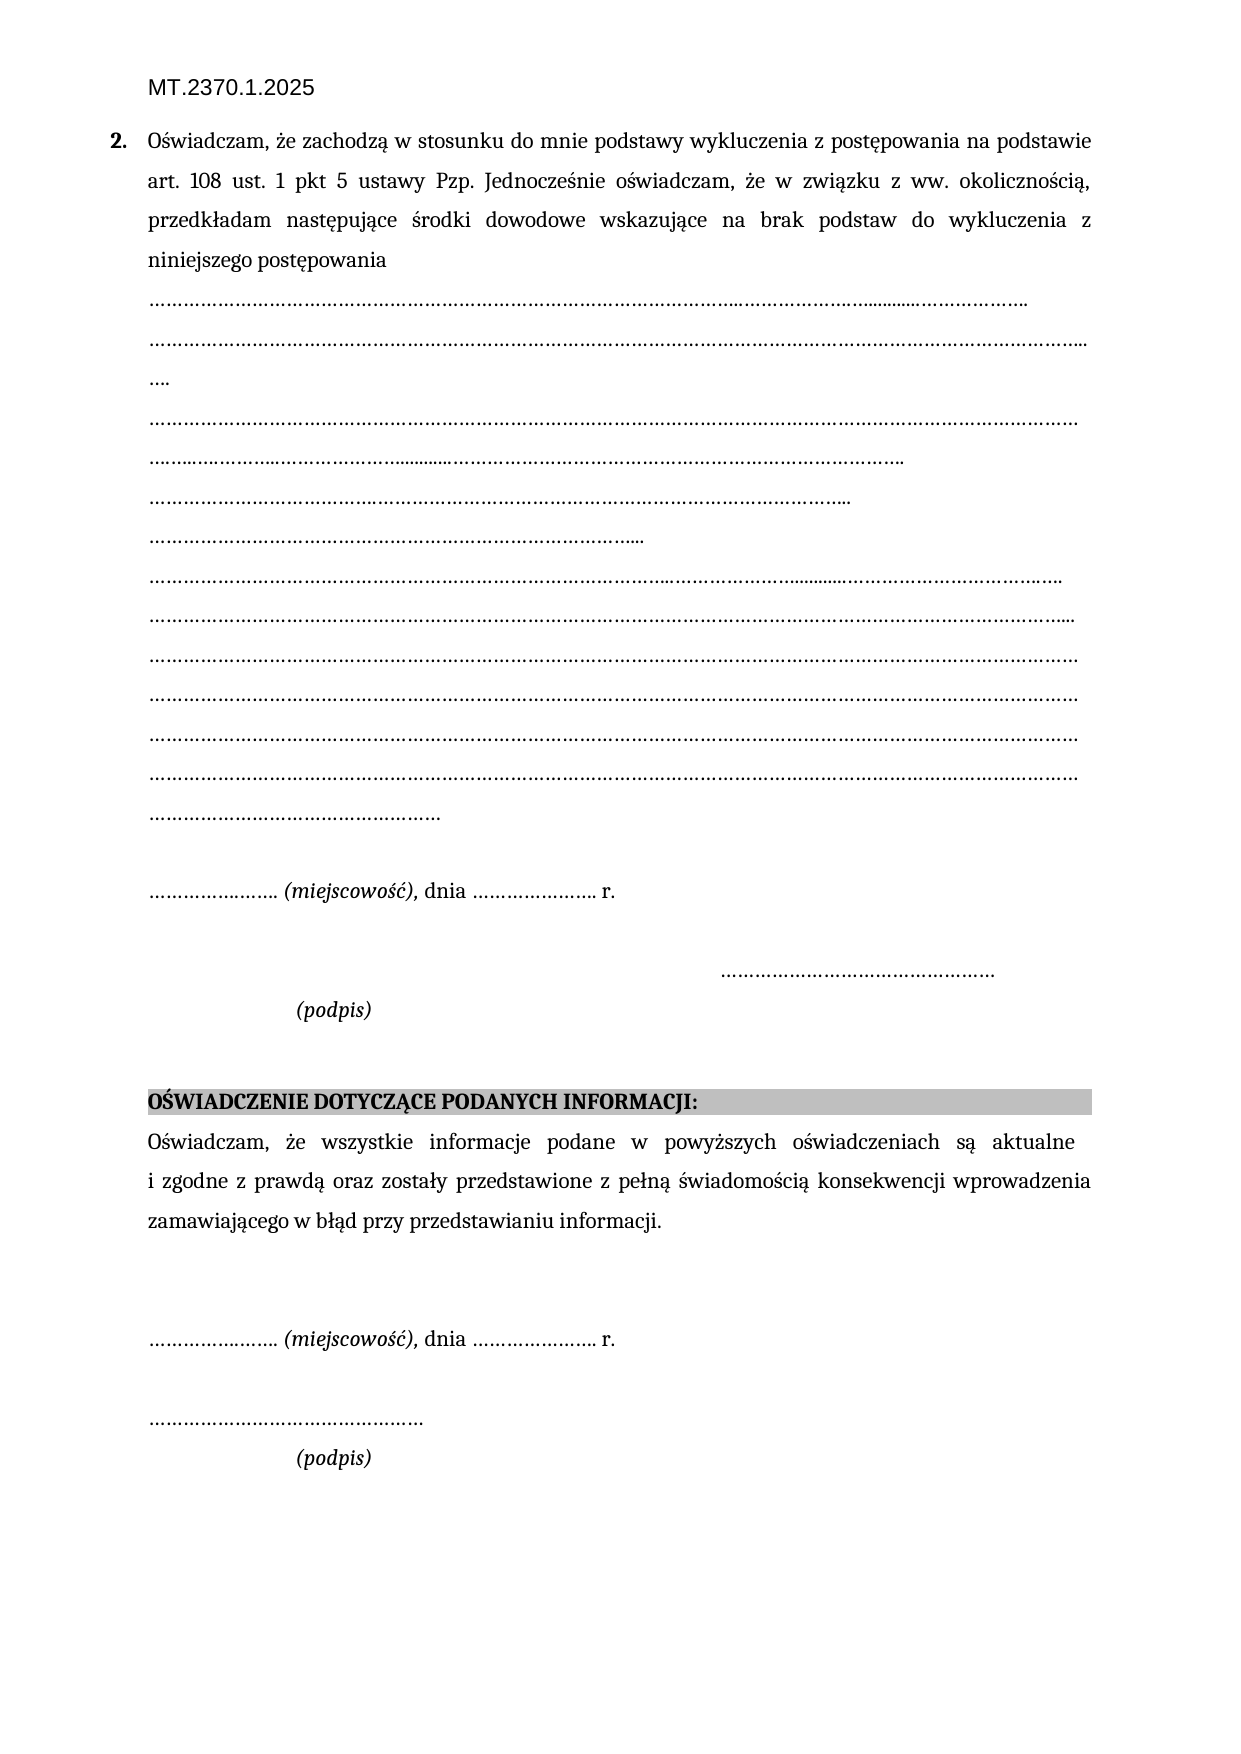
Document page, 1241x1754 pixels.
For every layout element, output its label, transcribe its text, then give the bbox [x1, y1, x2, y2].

text (podpis) [221, 1444, 1092, 1471]
text …………….……. (miejscowość), dnia …………………. r. [148, 878, 1092, 905]
text …………….……. (miejscowość), dnia …………………. r. [148, 1326, 1092, 1352]
text ………………………………………… [148, 957, 1092, 984]
text OŚWIADCZENIE DOTYCZĄCE PODANYCH INFORMACJI: [148, 1089, 1092, 1115]
text (podpis) [221, 997, 1092, 1023]
text …………………………………………………………………………………………..……………….…...........……………….………………………………………………………………………………………………………………………………………………..….………………………………………………………………………………………………………………………………………………….…..….………..…………………...........…………………………………………………………………….………………………………….………………………………………………………………………..…………………………………………………………………………...………………………………………………………………………………..…………………...........…………………………….….……………………………………………………………………………………………………………………………………………...…………………………………………………………………………………………………………………………………………………………………………………………………………………………………………………………………………………………………………………………………………………………………………………………………………………………………………………………………………………………………………………………………………………………………………………………………………………………………………… [148, 286, 1092, 826]
list Oświadczam, że zachodzą w stosunku do mnie podstawy wykluczenia z postępowania na podstawie art. 108 ust. 1 pkt 5 ustawy Pzp. Jednocześnie oświadczam, że w związku z ww. okolicznością, przedkładam następujące środki dowodowe wskazujące na brak podstaw do wykluczenia z niniejszego postępowania [110, 128, 1092, 273]
text Oświadczam, że wszystkie informacje podane w powyższych oświadczeniach są aktualne i zgodne z prawdą oraz zostały przedstawione z pełną świadomością konsekwencji wprowadzenia zamawiającego w błąd przy przedstawianiu informacji. [148, 1128, 1092, 1234]
text ………………………………………… [148, 1405, 1092, 1431]
